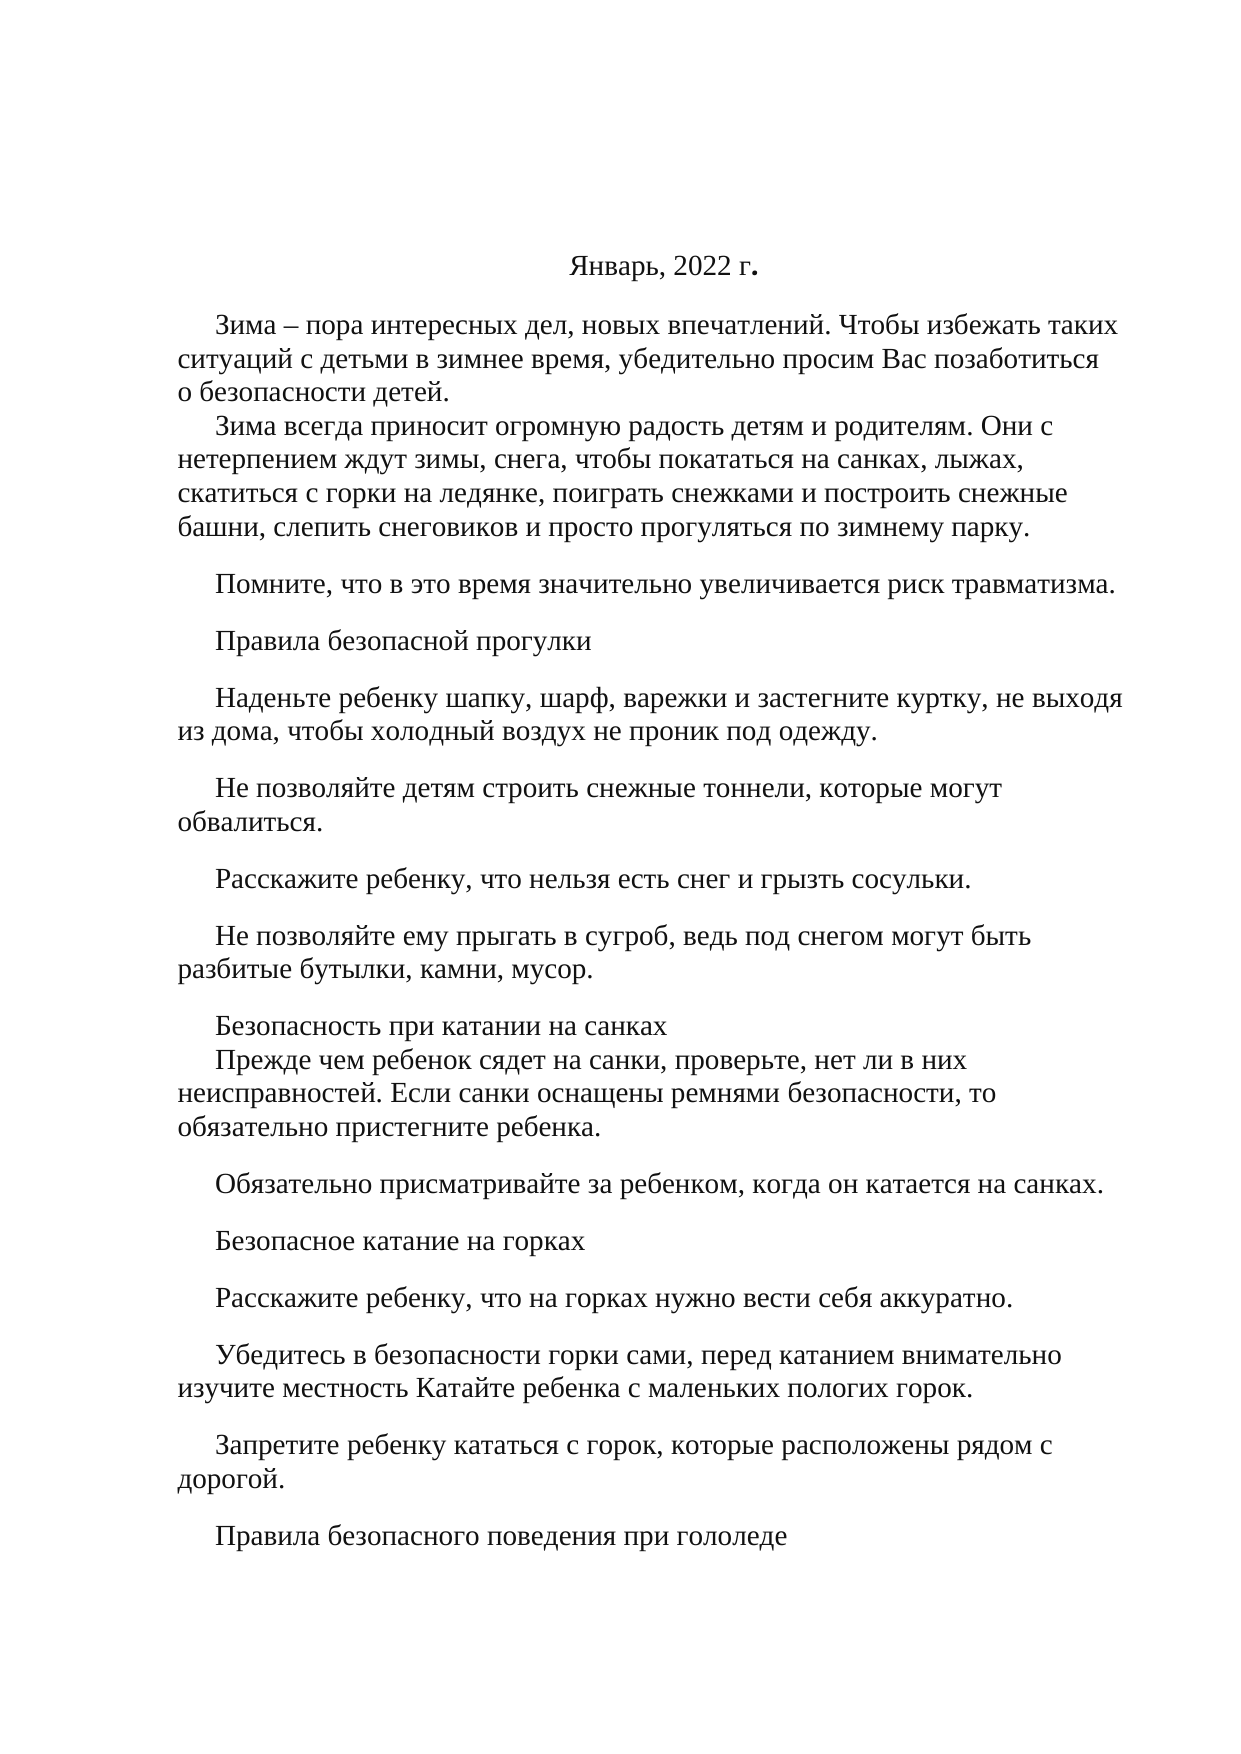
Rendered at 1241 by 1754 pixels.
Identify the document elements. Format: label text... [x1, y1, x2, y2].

text Расскажите ребенку, что на горках нужно вести себя аккуратно. [177, 1280, 1152, 1313]
text Наденьте ребенку шапку, шарф, варежки и застегните куртку, не выходя из дома, чтобы холодный воздух не проник под одежду. [177, 680, 1152, 747]
text Запретите ребенку кататься с горок, которые расположены рядом с дорогой. [177, 1427, 1152, 1494]
text Помните, что в это время значительно увеличивается риск травматизма. [177, 566, 1152, 599]
text Правила безопасной прогулки [177, 623, 1152, 656]
text Прежде чем ребенок сядет на санки, проверьте, нет ли в них неисправностей. Если санки оснащены ремнями безопасности, то обязательно пристегните ребенка. [177, 1042, 1152, 1142]
text Обязательно присматривайте за ребенком, когда он катается на санках. [177, 1166, 1152, 1199]
text Не позволяйте детям строить снежные тоннели, которые могут обвалиться. [177, 770, 1152, 837]
text Безопасное катание на горках [177, 1223, 1152, 1256]
text Зима – пора интересных дел, новых впечатлений. Чтобы избежать таких ситуаций с детьми в зимнее время, убедительно просим Вас позаботиться о безопасности детей. [177, 307, 1152, 408]
text Зима всегда приносит огромную радость детям и родителям. Они с нетерпением ждут зимы, снега, чтобы покататься на санках, лыжах, скатиться с горки на ледянке, поиграть снежками и построить снежные башни, слепить снеговиков и просто прогуляться по зимнему парку. [177, 408, 1152, 542]
text Январь, 2022 г. [177, 244, 1152, 284]
text Безопасность при катании на санках [177, 1008, 1152, 1042]
text Не позволяйте ему прыгать в сугроб, ведь под снегом могут быть разбитые бутылки, камни, мусор. [177, 918, 1152, 985]
text Расскажите ребенку, что нельзя есть снег и грызть сосульки. [177, 861, 1152, 894]
text Правила безопасного поведения при гололеде [177, 1518, 1152, 1551]
text Убедитесь в безопасности горки сами, перед катанием внимательно изучите местность Катайте ребенка с маленьких пологих горок. [177, 1337, 1152, 1404]
